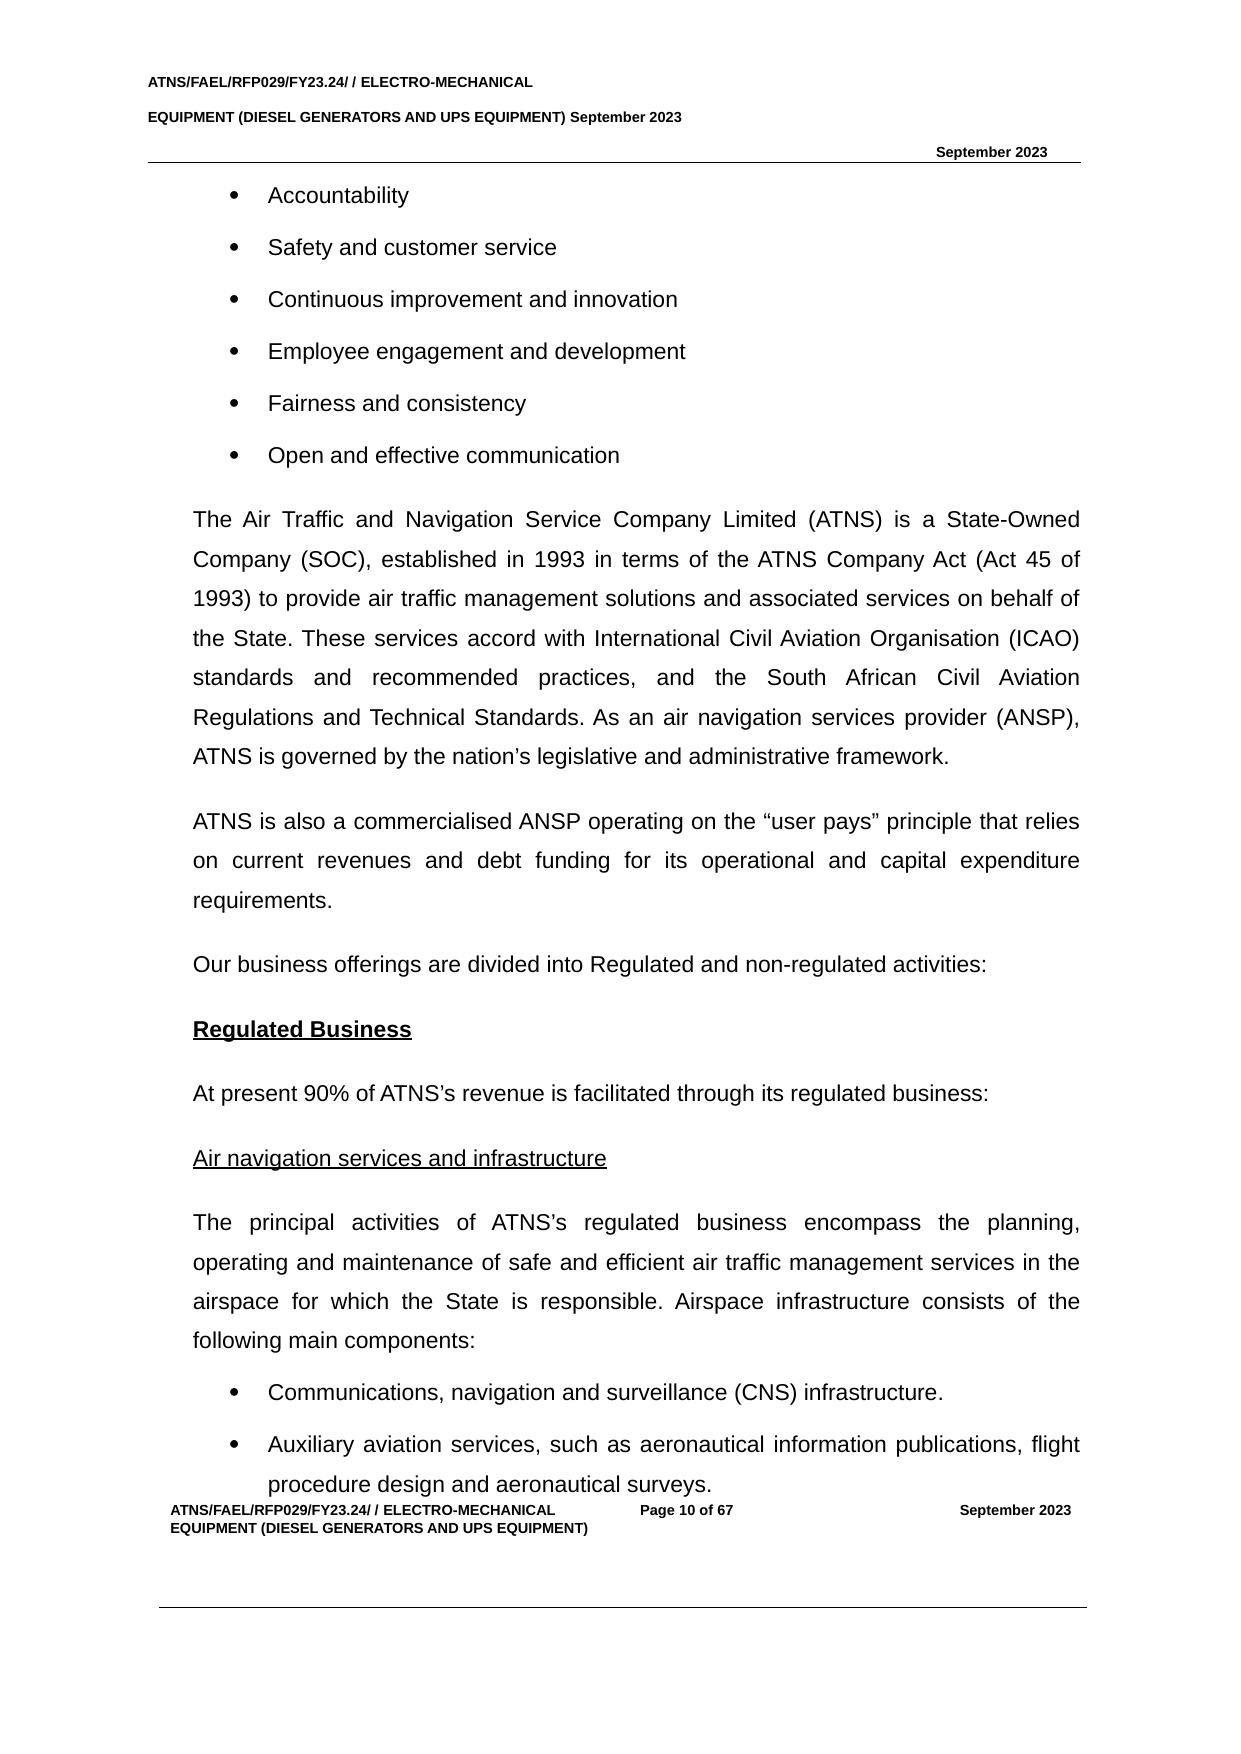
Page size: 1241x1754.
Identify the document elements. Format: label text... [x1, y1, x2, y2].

list Safety and customer service [230, 234, 1081, 260]
text The Air Traffic and Navigation Service Company Limited (ATNS) is a State-Owned Company (SOC), established in 1993 in terms of the ATNS Company Act (Act 45 of 1993) to provide air traffic management solutions and associated services on behalf of the State. These services accord with International Civil Aviation Organisation (ICAO) standards and recommended practices, and the South African Civil Aviation Regulations and Technical Standards. As an air navigation services provider (ANSP), ATNS is governed by the nation’s legislative and administrative framework. [193, 506, 1081, 769]
text Air navigation services and infrastructure [193, 1144, 1081, 1171]
text At present 90% of ATNS’s revenue is facilitated through its regulated business: [193, 1080, 1081, 1106]
list Employee engagement and development [230, 338, 1081, 364]
list Fairness and consistency [230, 390, 1081, 416]
list Communications, navigation and surveillance (CNS) infrastructure. [230, 1379, 1081, 1406]
text ATNS is also a commercialised ANSP operating on the “user pays” principle that relies on current revenues and debt funding for its operational and capital expenditure requirements. [193, 808, 1081, 913]
text The principal activities of ATNS’s regulated business encompass the planning, operating and maintenance of safe and efficient air traffic management services in the airspace for which the State is responsible. Airspace infrastructure consists of the following main components: [193, 1209, 1081, 1354]
list Open and effective communication [230, 442, 1081, 468]
list Continuous improvement and innovation [230, 286, 1081, 312]
list Auxiliary aviation services, such as aeronautical information publications, flight procedure design and aeronautical surveys. [230, 1431, 1081, 1497]
text Our business offerings are divided into Regulated and non-regulated activities: [193, 951, 1081, 977]
list Accountability [230, 182, 1081, 208]
text Regulated Business [193, 1016, 1081, 1042]
